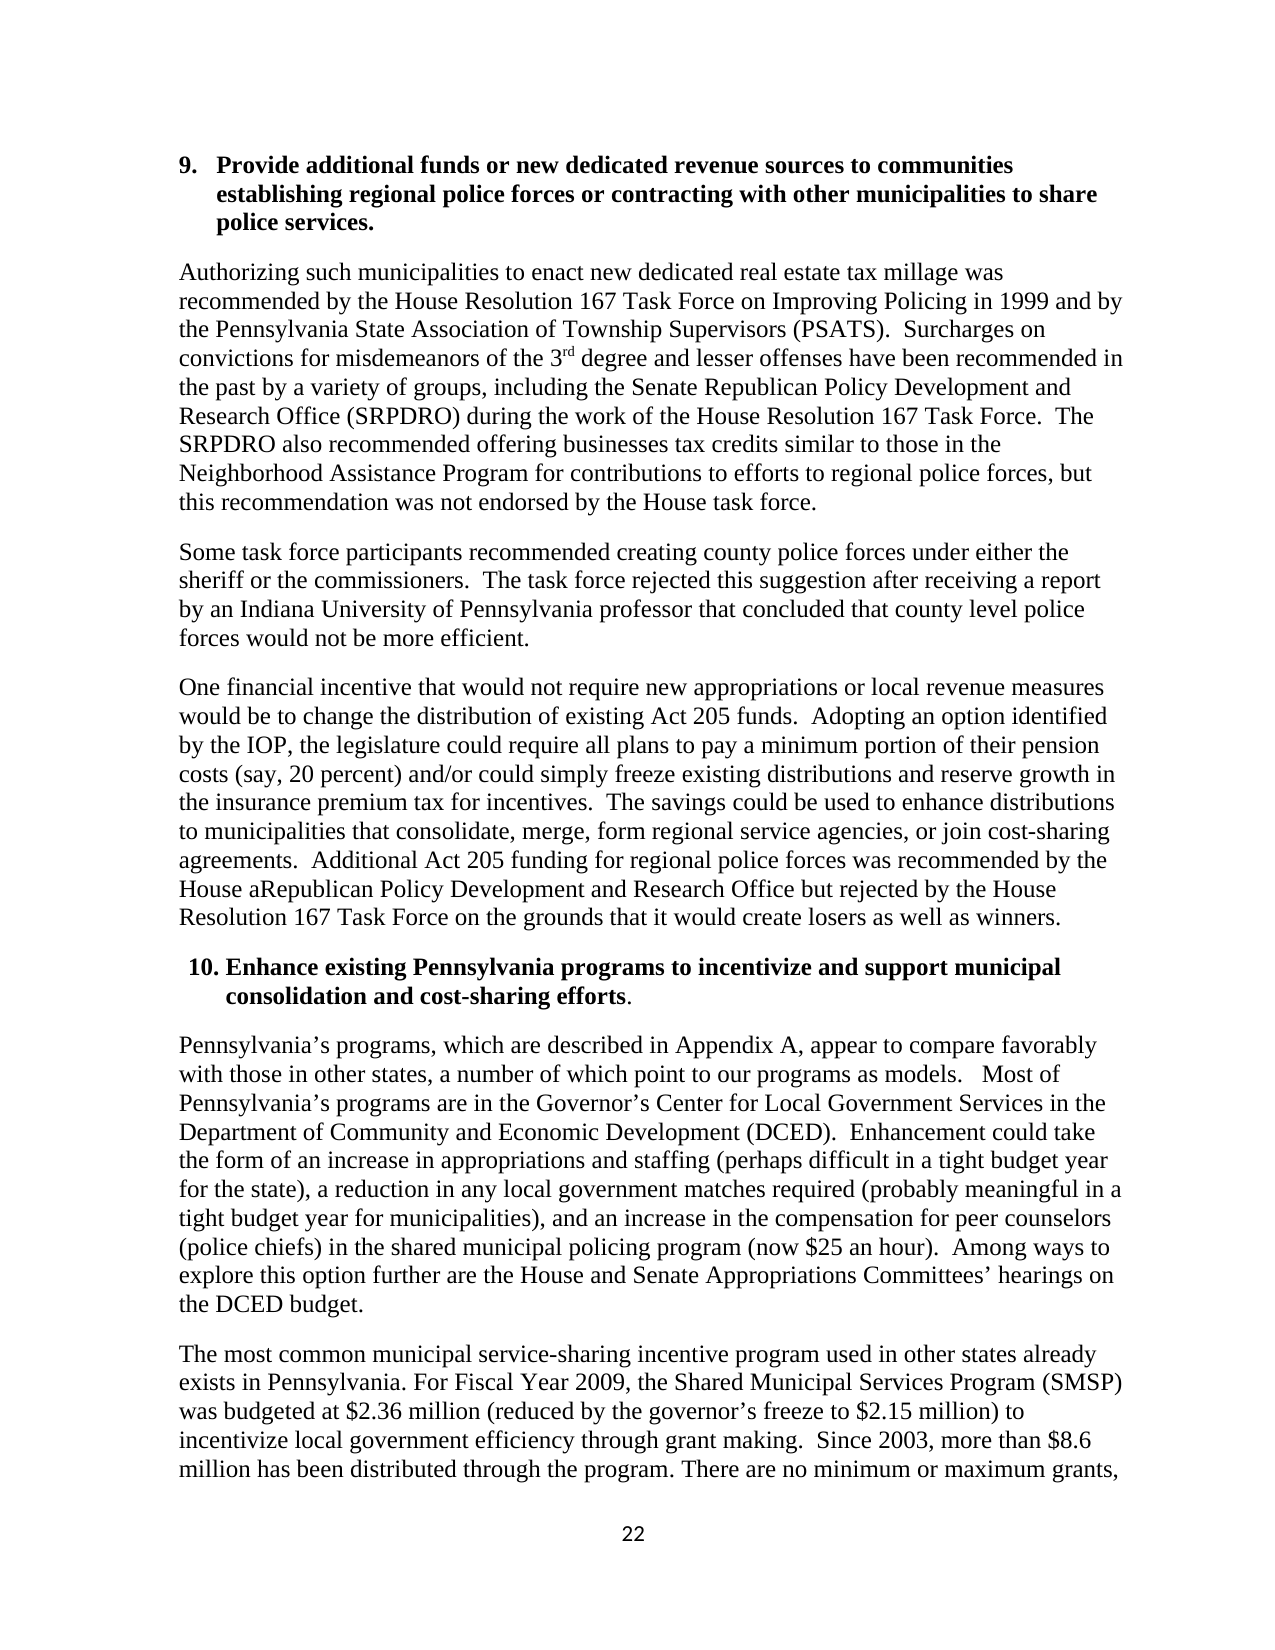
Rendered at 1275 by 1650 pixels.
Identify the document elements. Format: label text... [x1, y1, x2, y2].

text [178, 1339, 1125, 1482]
text Pennsylvania’s programs, which are described in Appendix A, appear to compare favorably with those in other states, a number of which point to our programs as models. Most of Pennsylvania’s programs are in the Governor’s Center for Local Government Services in the Department of Community and Economic Development (DCED). Enhancement could take the form of an increase in appropriations and staffing (perhaps difficult in a tight budget year for the state), a reduction in any local government matches required (probably meaningful in a tight budget year for municipalities), and an increase in the compensation for peer counselors (police chiefs) in the shared municipal policing program (now $25 an hour). Among ways to explore this option further are the House and Senate Appropriations Committees’ hearings on the DCED budget. [178, 1030, 1125, 1318]
text Some task force participants recommended creating county police forces under either the sheriff or the commissioners. The task force rejected this suggestion after receiving a report by an Indiana University of Pennsylvania professor that concluded that county level police forces would not be more efficient. [178, 537, 1125, 652]
list Enhance existing Pennsylvania programs to incentivize and support municipal consolidation and cost-sharing efforts. [188, 952, 1125, 1009]
text One financial incentive that would not require new appropriations or local revenue measures would be to change the distribution of existing Act 205 funds. Adopting an option identified by the IOP, the legislature could require all plans to pay a minimum portion of their pension costs (say, 20 percent) and/or could simply freeze existing distributions and reserve growth in the insurance premium tax for incentives. The savings could be used to enhance distributions to municipalities that consolidate, merge, form regional service agencies, or join cost-sharing agreements. Additional Act 205 funding for regional police forces was recommended by the House aRepublican Policy Development and Research Office but rejected by the House Resolution 167 Task Force on the grounds that it would create losers as well as winners. [178, 672, 1125, 931]
text Authorizing such municipalities to enact new dedicated real estate tax millage was recommended by the House Resolution 167 Task Force on Improving Policing in 1999 and by the Pennsylvania State Association of Township Supervisors (PSATS). Surcharges on convictions for misdemeanors of the 3rd degree and lesser offenses have been recommended in the past by a variety of groups, including the Senate Republican Policy Development and Research Office (SRPDRO) during the work of the House Resolution 167 Task Force. The SRPDRO also recommended offering businesses tax credits similar to those in the Neighborhood Assistance Program for contributions to efforts to regional police forces, but this recommendation was not endorsed by the House task force. [178, 257, 1125, 516]
list Provide additional funds or new dedicated revenue sources to communities establishing regional police forces or contracting with other municipalities to share police services. [178, 150, 1125, 236]
